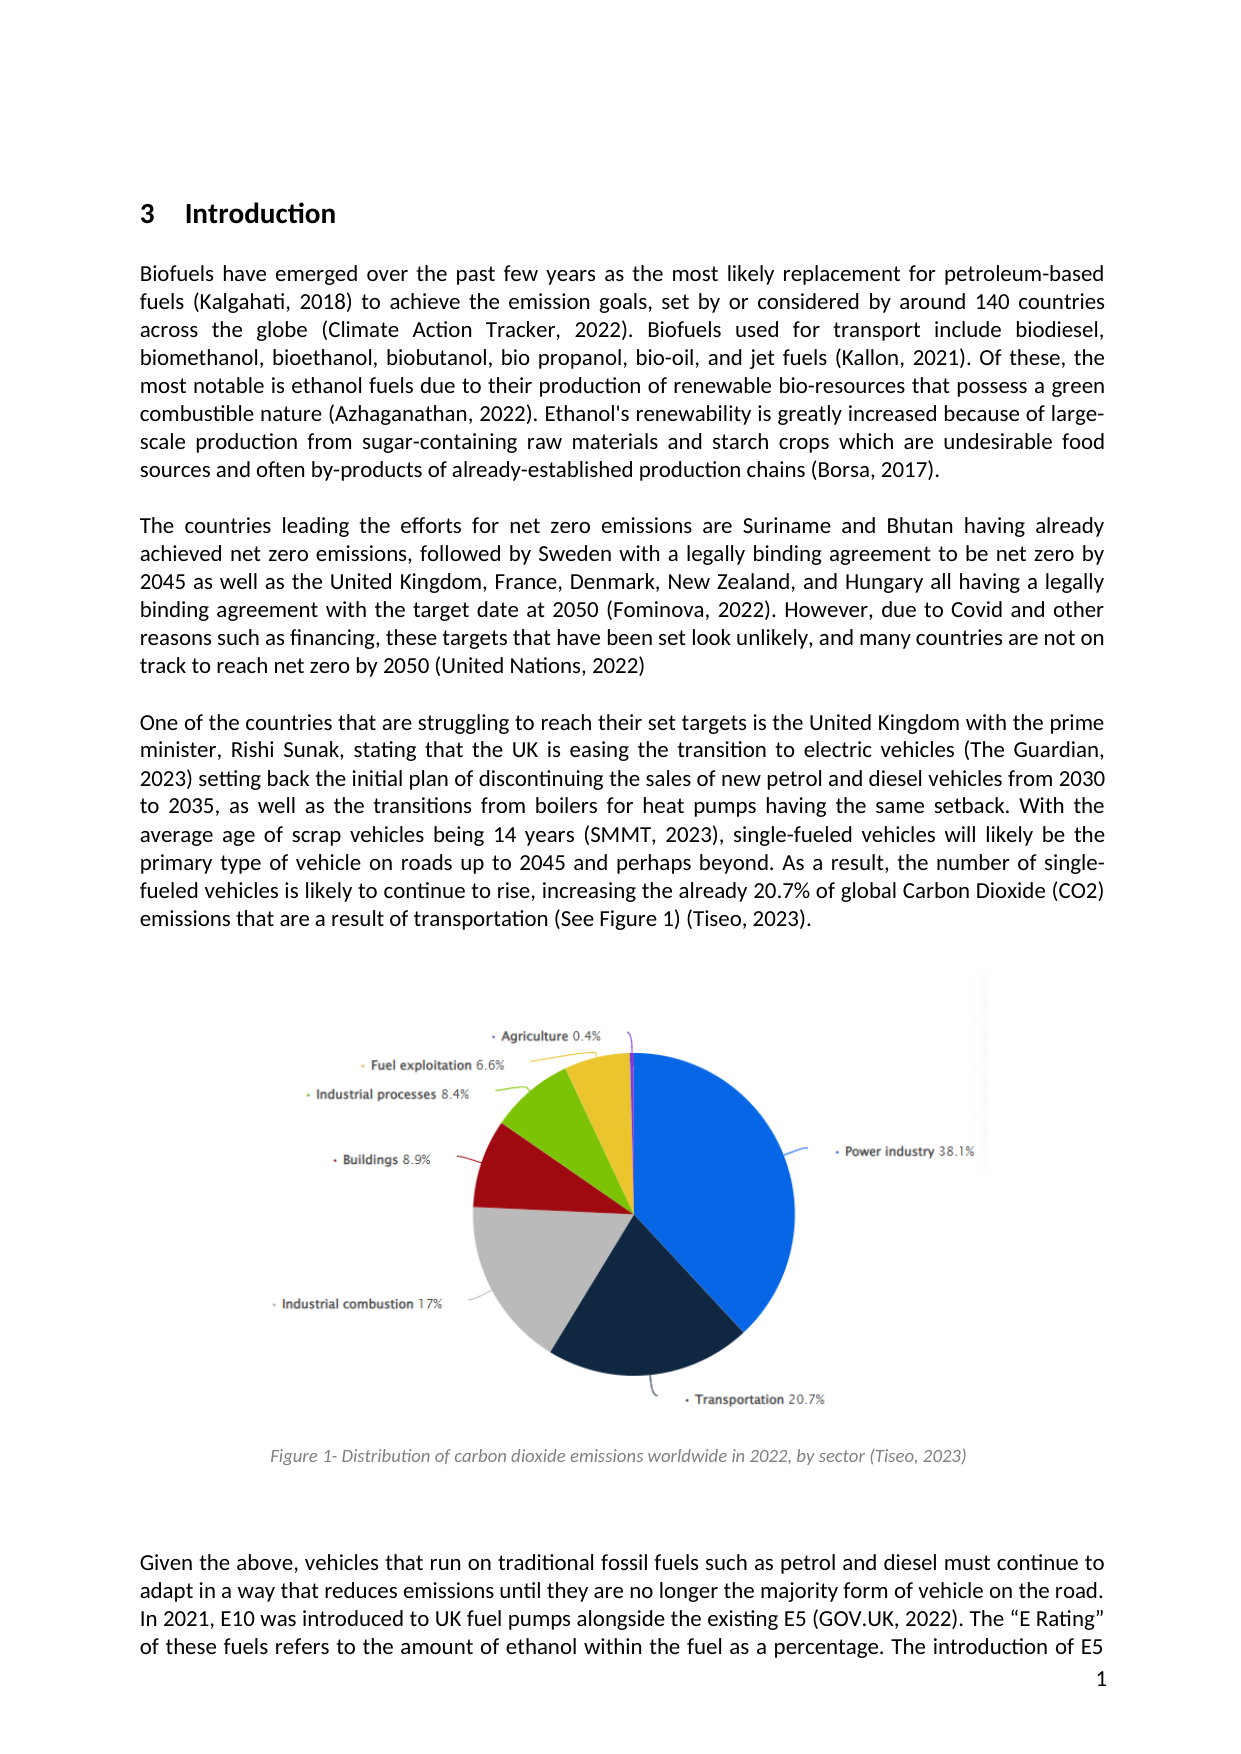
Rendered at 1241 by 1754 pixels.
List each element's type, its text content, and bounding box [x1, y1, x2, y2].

text Biofuels have emerged over the past few years as the most likely replacement for petroleum-based fuels (Kalgahati, 2018) to achieve the emission goals, set by or considered by around 140 countries across the globe (Climate Action Tracker, 2022). Biofuels used for transport include biodiesel, biomethanol, bioethanol, biobutanol, bio propanol, bio-oil, and jet fuels (Kallon, 2021). Of these, the most notable is ethanol fuels due to their production of renewable bio-resources that possess a green combustible nature (Azhaganathan, 2022). Ethanol's renewability is greatly increased because of large-scale production from sugar-containing raw materials and starch crops which are undesirable food sources and often by-products of already-established production chains (Borsa, 2017). [139, 259, 1107, 483]
subtitle Introduction [139, 196, 1107, 231]
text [139, 1548, 1107, 1660]
text The countries leading the efforts for net zero emissions are Suriname and Bhutan having already achieved net zero emissions, followed by Sweden with a legally binding agreement to be net zero by 2045 as well as the United Kingdom, France, Denmark, New Zealand, and Hungary all having a legally binding agreement with the target date at 2050 (Fominova, 2022). However, due to Covid and other reasons such as financing, these targets that have been set look unlikely, and many countries are not on track to reach net zero by 2050 (United Nations, 2022) [139, 511, 1107, 679]
text One of the countries that are struggling to reach their set targets is the United Kingdom with the prime minister, Rishi Sunak, stating that the UK is easing the transition to electric vehicles (The Guardian, 2023) setting back the initial plan of discontinuing the sales of new petrol and diesel vehicles from 2030 to 2035, as well as the transitions from boilers for heat pumps having the same setback. With the average age of scrap vehicles being 14 years (SMMT, 2023), single-fueled vehicles will likely be the primary type of vehicle on roads up to 2045 and perhaps beyond. As a result, the number of single-fueled vehicles is likely to continue to rise, increasing the already 20.7% of global Carbon Dioxide (CO2) emissions that are a result of transportation (See Figure 1) (Tiseo, 2023). [139, 708, 1107, 932]
picture [250, 972, 987, 1432]
